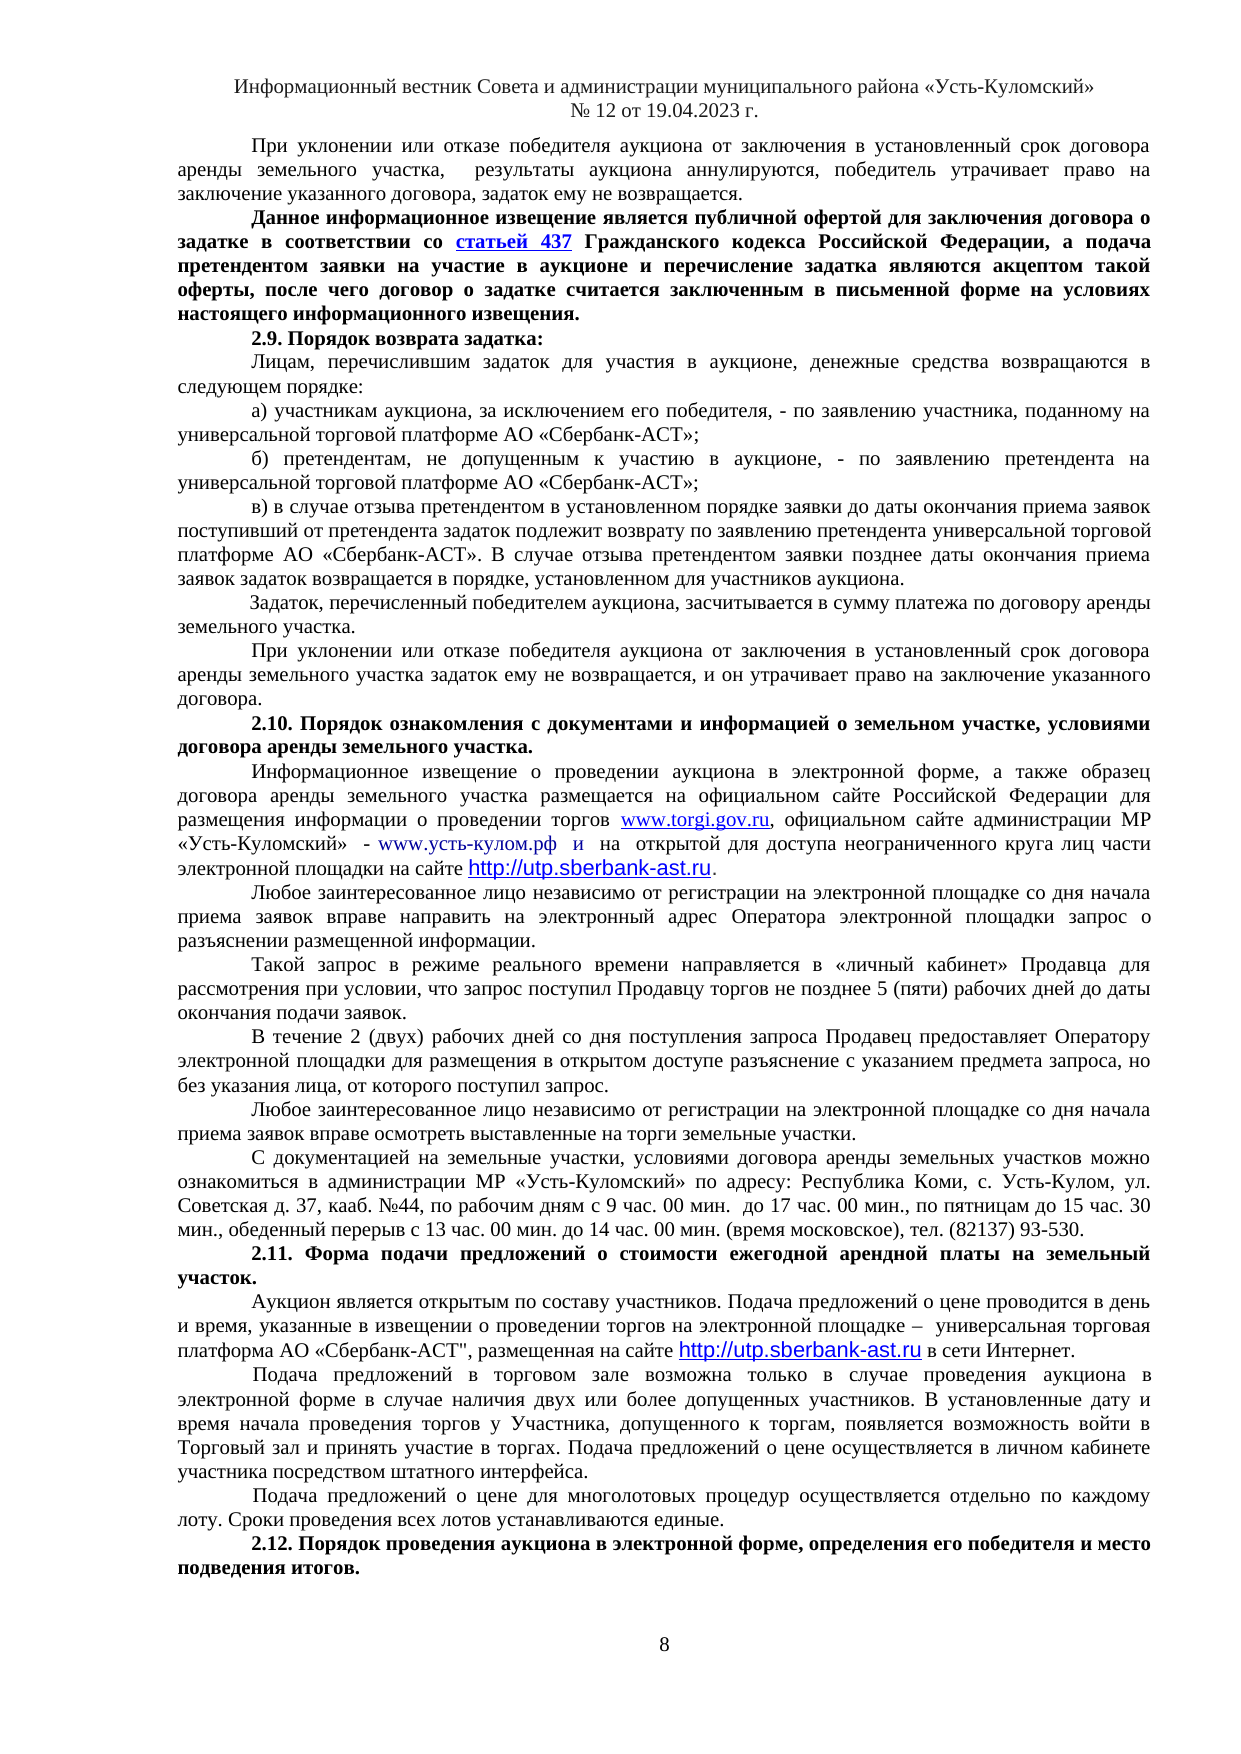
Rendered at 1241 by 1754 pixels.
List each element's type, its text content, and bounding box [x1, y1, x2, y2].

text б) претендентам, не допущенным к участию в аукционе, - по заявлению претендента на универсальной торговой платформе АО «Сбербанк-АСТ»; [177, 446, 1152, 494]
text С документацией на земельные участки, условиями договора аренды земельных участков можно ознакомиться в администрации МР «Усть-Куломский» по адресу: Республика Коми, с. Усть-Кулом, ул. Советская д. 37, кааб. №44, по рабочим дням с 9 час. 00 мин. до 17 час. 00 мин., по пятницам до 15 час. 30 мин., обеденный перерыв с 13 час. 00 мин. до 14 час. 00 мин. (время московское), тел. (82137) 93-530. [177, 1145, 1152, 1241]
text Информационное извещение о проведении аукциона в электронной форме, а также образец договора аренды земельного участка размещается на официальном сайте Российской Федерации для размещения информации о проведении торгов www.torgi.gov.ru, официальном сайте администрации МР «Усть-Куломский» - www.усть-кулом.рф и на открытой для доступа неограниченного круга лиц части электронной площадки на сайте http://utp.sberbank-ast.ru. [177, 758, 1152, 880]
text 2.9. Порядок возврата задатка: [177, 325, 1152, 349]
text В течение 2 (двух) рабочих дней со дня поступления запроса Продавец предоставляет Оператору электронной площадки для размещения в открытом доступе разъяснение с указанием предмета запроса, но без указания лица, от которого поступил запрос. [177, 1024, 1152, 1097]
text Лицам, перечислившим задаток для участия в аукционе, денежные средства возвращаются в следующем порядке: [177, 349, 1152, 398]
text 2.12. Порядок проведения аукциона в электронной форме, определения его победителя и место подведения итогов. [177, 1531, 1152, 1579]
text Аукцион является открытым по составу участников. Подача предложений о цене проводится в день и время, указанные в извещении о проведении торгов на электронной площадке – универсальная торговая платформа АО «Сбербанк-АСТ", размещенная на сайте http://utp.sberbank-ast.ru в сети Интернет. [177, 1289, 1152, 1362]
text При уклонении или отказе победителя аукциона от заключения в установленный срок договора аренды земельного участка, результаты аукциона аннулируются, победитель утрачивает право на заключение указанного договора, задаток ему не возвращается. [177, 133, 1152, 205]
text Любое заинтересованное лицо независимо от регистрации на электронной площадке со дня начала приема заявок вправе направить на электронный адрес Оператора электронной площадки запрос о разъяснении размещенной информации. [177, 880, 1152, 952]
text Задаток, перечисленный победителем аукциона, засчитывается в сумму платежа по договору аренды земельного участка. [177, 590, 1152, 638]
text 2.10. Порядок ознакомления с документами и информацией о земельном участке, условиями договора аренды земельного участка. [177, 710, 1152, 758]
text Подача предложений о цене для многолотовых процедур осуществляется отдельно по каждому лоту. Сроки проведения всех лотов устанавливаются единые. [177, 1483, 1152, 1531]
text Данное информационное извещение является публичной офертой для заключения договора о задатке в соответствии со статьей 437 Гражданского кодекса Российской Федерации, а подача претендентом заявки на участие в аукционе и перечисление задатка являются акцептом такой оферты, после чего договор о задатке считается заключенным в письменной форме на условиях настоящего информационного извещения. [177, 205, 1152, 325]
text Такой запрос в режиме реального времени направляется в «личный кабинет» Продавца для рассмотрения при условии, что запрос поступил Продавцу торгов не позднее 5 (пяти) рабочих дней до даты окончания подачи заявок. [177, 952, 1152, 1024]
text а) участникам аукциона, за исключением его победителя, - по заявлению участника, поданному на универсальной торговой платформе АО «Сбербанк-АСТ»; [177, 398, 1152, 446]
text в) в случае отзыва претендентом в установленном порядке заявки до даты окончания приема заявок поступивший от претендента задаток подлежит возврату по заявлению претендента универсальной торговой платформе АО «Сбербанк-АСТ». В случае отзыва претендентом заявки позднее даты окончания приема заявок задаток возвращается в порядке, установленном для участников аукциона. [177, 494, 1152, 590]
text Подача предложений в торговом зале возможна только в случае проведения аукциона в электронной форме в случае наличия двух или более допущенных участников. В установленные дату и время начала проведения торгов у Участника, допущенного к торгам, появляется возможность войти в Торговый зал и принять участие в торгах. Подача предложений о цене осуществляется в личном кабинете участника посредством штатного интерфейса. [177, 1362, 1152, 1483]
text При уклонении или отказе победителя аукциона от заключения в установленный срок договора аренды земельного участка задаток ему не возвращается, и он утрачивает право на заключение указанного договора. [177, 638, 1152, 710]
text Любое заинтересованное лицо независимо от регистрации на электронной площадке со дня начала приема заявок вправе осмотреть выставленные на торги земельные участки. [177, 1097, 1152, 1145]
text 2.11. Форма подачи предложений о стоимости ежегодной арендной платы на земельный участок. [177, 1241, 1152, 1289]
